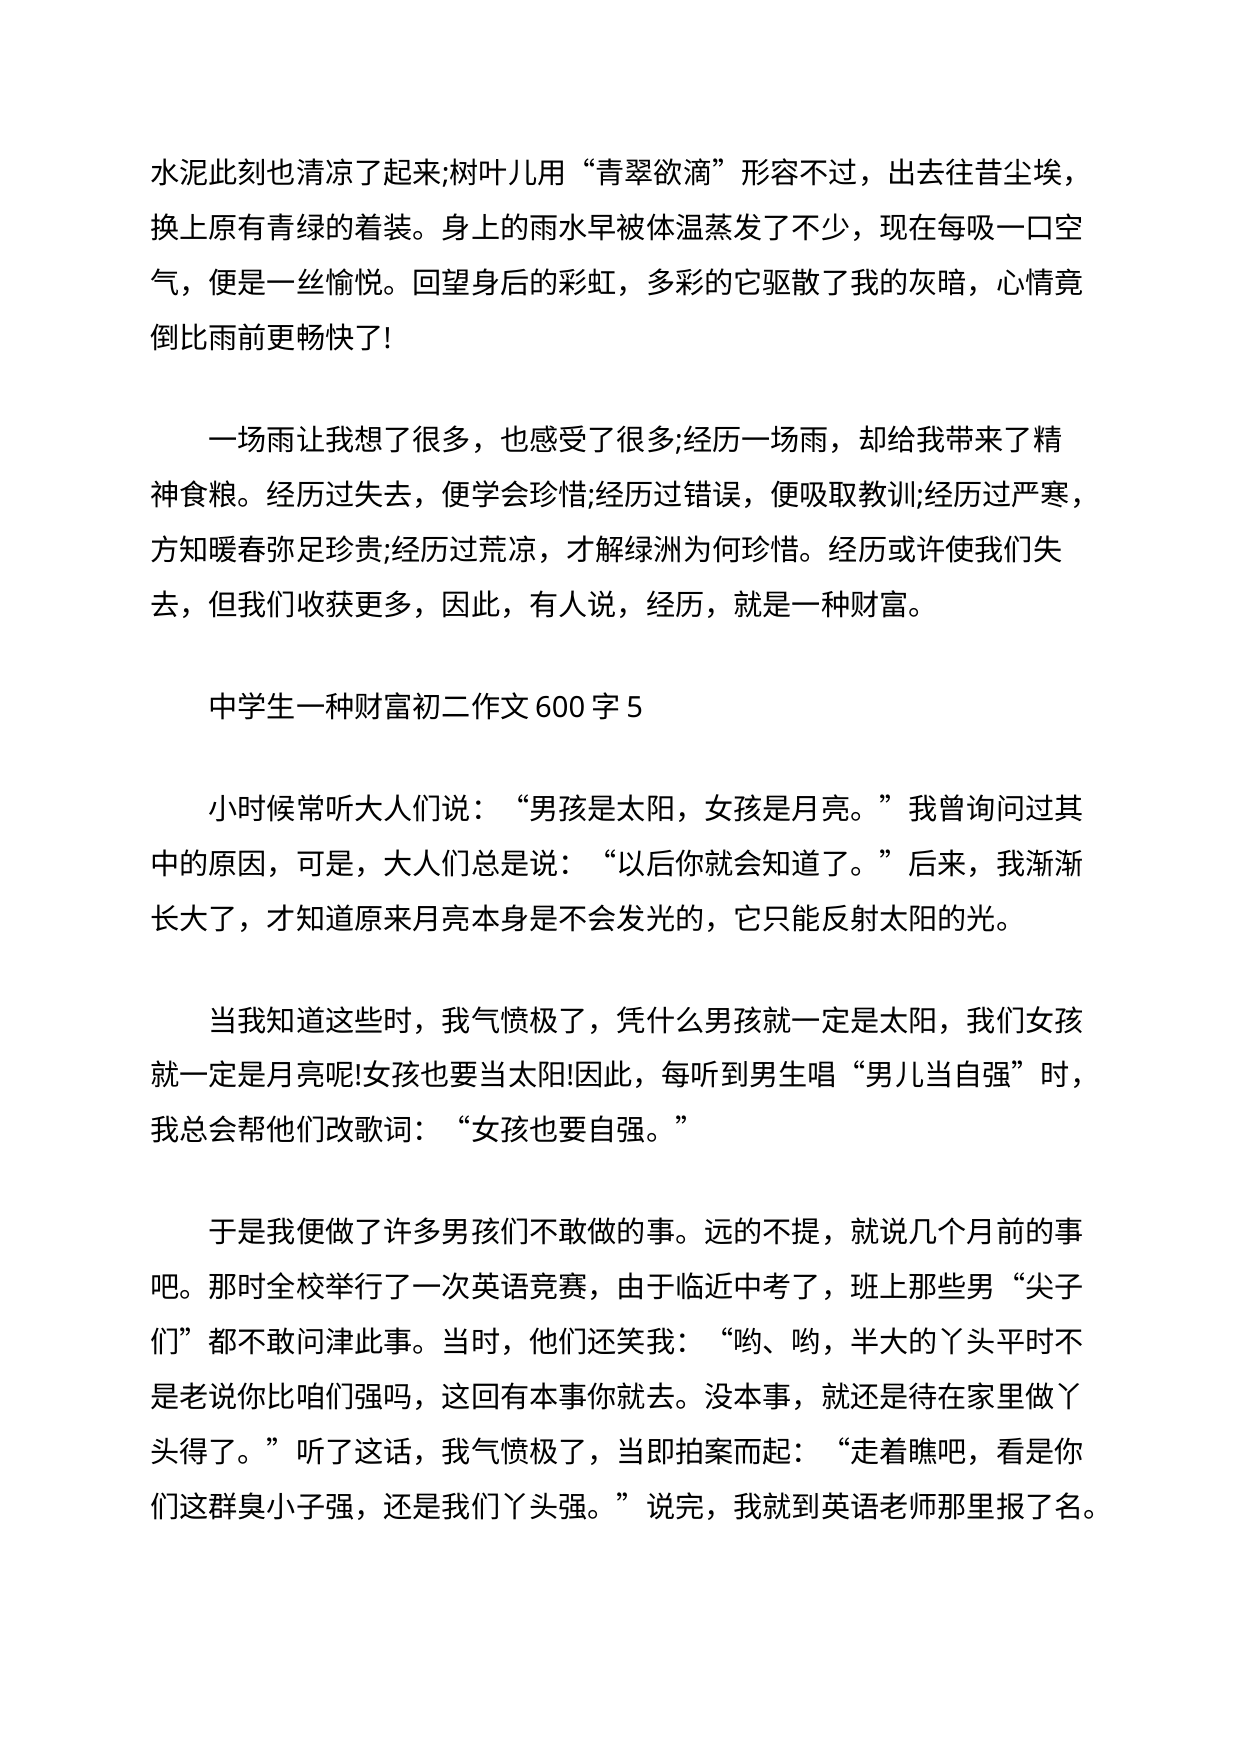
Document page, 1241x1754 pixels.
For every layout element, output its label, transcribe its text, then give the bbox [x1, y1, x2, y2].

text 小时候常听大人们说：“男孩是太阳，女孩是月亮。”我曾询问过其中的原因，可是，大人们总是说：“以后你就会知道了。”后来，我渐渐长大了，才知道原来月亮本身是不会发光的，它只能反射太阳的光。 [150, 786, 1090, 938]
text 中学生一种财富初二作文600字5 [150, 683, 1090, 726]
text 于是我便做了许多男孩们不敢做的事。远的不提，就说几个月前的事吧。那时全校举行了一次英语竞赛，由于临近中考了，班上那些男“尖子们”都不敢问津此事。当时，他们还笑我：“哟、哟，半大的丫头平时不是老说你比咱们强吗，这回有本事你就去。没本事，就还是待在家里做丫头得了。”听了这话，我气愤极了，当即拍案而起：“走着瞧吧，看是你们这群臭小子强，还是我们丫头强。”说完，我就到英语老师那里报了名。 [150, 1209, 1090, 1526]
text 当我知道这些时，我气愤极了，凭什么男孩就一定是太阳，我们女孩就一定是月亮呢!女孩也要当太阳!因此，每听到男生唱“男儿当自强”时，我总会帮他们改歌词：“女孩也要自强。” [150, 997, 1090, 1149]
text 一场雨让我想了很多，也感受了很多;经历一场雨，却给我带来了精神食粮。经历过失去，便学会珍惜;经历过错误，便吸取教训;经历过严寒，方知暖春弥足珍贵;经历过荒凉，才解绿洲为何珍惜。经历或许使我们失去，但我们收获更多，因此，有人说，经历，就是一种财富。 [150, 417, 1090, 624]
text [150, 150, 1090, 357]
